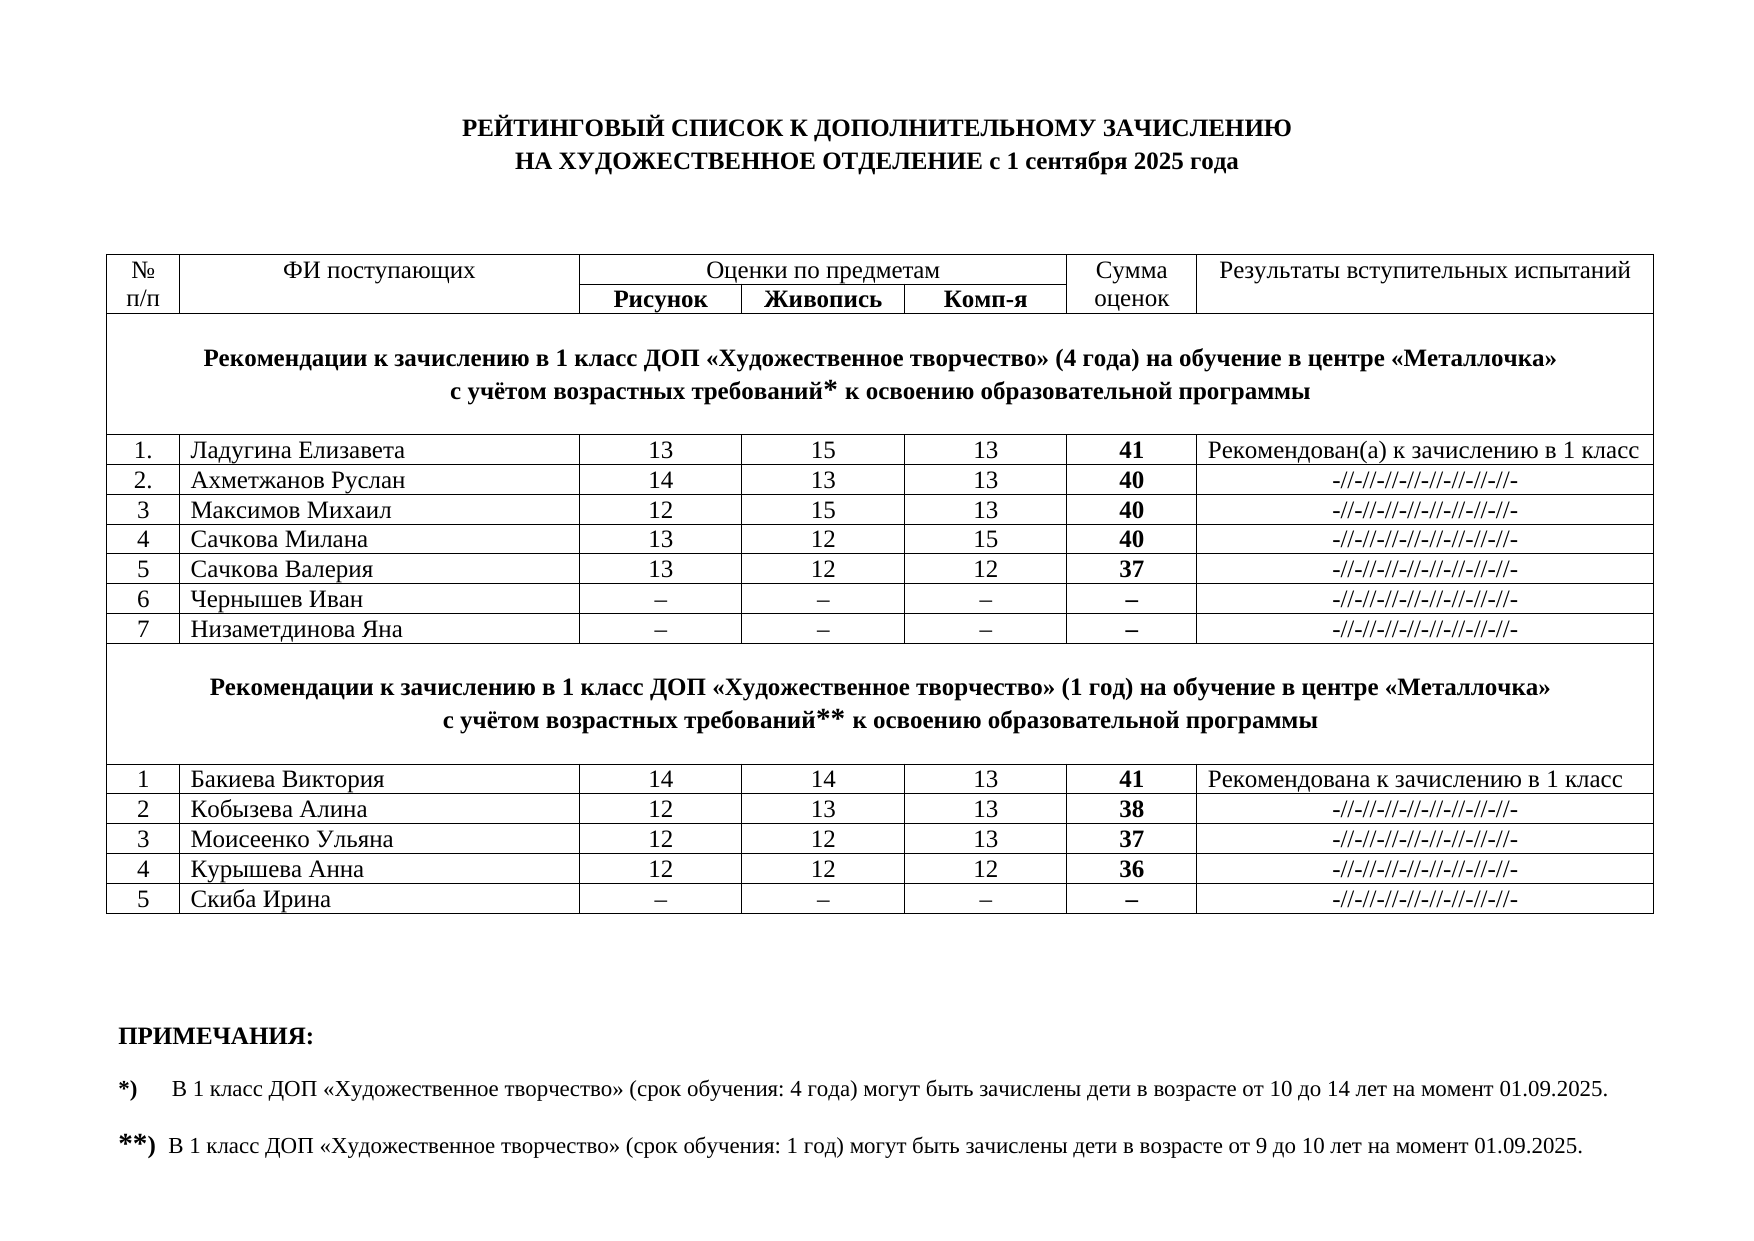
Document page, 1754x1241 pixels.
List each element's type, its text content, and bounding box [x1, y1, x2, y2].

table_cell 7 [107, 614, 179, 643]
table_cell Низаметдинова Яна [180, 614, 579, 643]
table_cell 12 [580, 824, 741, 853]
table_cell 40 [1067, 465, 1196, 494]
table_cell -//-//-//-//-//-//-//-//- [1197, 465, 1653, 494]
table_cell Рекомендован(а) к зачислению в 1 класс [1197, 435, 1653, 464]
table_cell – [580, 614, 741, 643]
table_cell 3 [107, 495, 179, 523]
table_cell -//-//-//-//-//-//-//-//- [1197, 884, 1653, 912]
table_cell -//-//-//-//-//-//-//-//- [1197, 554, 1653, 583]
table_cell Кобызева Алина [180, 794, 579, 823]
table_cell 12 [580, 495, 741, 523]
table_cell 13 [905, 794, 1066, 823]
table_header № п/п [107, 255, 179, 313]
table_cell Бакиева Виктория [180, 765, 579, 793]
text РЕЙТИНГОВЫЙ СПИСОК К ДОПОЛНИТЕЛЬНОМУ ЗАЧИСЛЕНИЮ НА ХУДОЖЕСТВЕННОЕ ОТДЕЛЕНИЕ с 1 сентября 2025 года [118, 113, 1636, 175]
table_cell 13 [580, 554, 741, 583]
table_cell 2 [107, 794, 179, 823]
table_cell 40 [1067, 495, 1196, 523]
table_cell 41 [1067, 765, 1196, 793]
table_cell – [580, 584, 741, 613]
table_cell 13 [580, 435, 741, 464]
table_cell Рекомендована к зачислению в 1 класс [1197, 765, 1653, 793]
table_cell Курышева Анна [180, 854, 579, 883]
table_cell 15 [905, 525, 1066, 553]
table_cell – [905, 614, 1066, 643]
table_cell 13 [905, 765, 1066, 793]
table_cell 12 [742, 554, 904, 583]
table_cell 38 [1067, 794, 1196, 823]
table_cell 13 [905, 824, 1066, 853]
table_cell – [742, 884, 904, 912]
table_cell – [580, 884, 741, 912]
table_cell Скиба Ирина [180, 884, 579, 912]
table_cell 41 [1067, 435, 1196, 464]
table_cell Рекомендации к зачислению в 1 класс ДОП «Художественное творчество» (4 года) на обучение в центре «Металлочка» с учётом возрастных требований* к освоению образовательной программы [107, 314, 1653, 434]
table_cell Комп-я [905, 285, 1066, 313]
table_cell 2. [107, 465, 179, 494]
table_cell Живопись [742, 285, 904, 313]
table_cell 1 [107, 765, 179, 793]
table_cell -//-//-//-//-//-//-//-//- [1197, 824, 1653, 853]
table_cell 12 [742, 525, 904, 553]
table_cell -//-//-//-//-//-//-//-//- [1197, 854, 1653, 883]
table_cell 6 [107, 584, 179, 613]
table_header Оценки по предметам [580, 255, 1066, 283]
table_cell Чернышев Иван [180, 584, 579, 613]
table_header Результаты вступительных испытаний [1197, 255, 1653, 313]
table_cell Рисунок [580, 285, 741, 313]
table_cell 12 [905, 854, 1066, 883]
table_cell 36 [1067, 854, 1196, 883]
table_cell 14 [580, 465, 741, 494]
table_cell Ладугина Елизавета [180, 435, 579, 464]
table_cell 13 [742, 794, 904, 823]
table_cell 3 [107, 824, 179, 853]
table_cell 12 [580, 794, 741, 823]
table_cell – [742, 614, 904, 643]
table_cell 13 [742, 465, 904, 494]
table_cell Сачкова Валерия [180, 554, 579, 583]
table_cell 12 [905, 554, 1066, 583]
table_cell 12 [742, 824, 904, 853]
table_cell -//-//-//-//-//-//-//-//- [1197, 794, 1653, 823]
table_cell -//-//-//-//-//-//-//-//- [1197, 584, 1653, 613]
table_cell -//-//-//-//-//-//-//-//- [1197, 614, 1653, 643]
table_header Сумма оценок [1067, 255, 1196, 313]
table_cell 12 [742, 854, 904, 883]
table_cell 14 [580, 765, 741, 793]
table_cell 37 [1067, 824, 1196, 853]
table_cell 15 [742, 495, 904, 523]
table_cell 13 [905, 495, 1066, 523]
table_cell 13 [905, 435, 1066, 464]
table_cell – [1067, 614, 1196, 643]
table_cell 12 [580, 854, 741, 883]
table_cell – [905, 884, 1066, 912]
table_cell 37 [1067, 554, 1196, 583]
table_cell – [1067, 584, 1196, 613]
table_cell Максимов Михаил [180, 495, 579, 523]
table_cell Моисеенко Ульяна [180, 824, 579, 853]
table_cell 5 [107, 554, 179, 583]
table_cell -//-//-//-//-//-//-//-//- [1197, 495, 1653, 523]
table_cell – [1067, 884, 1196, 912]
table_cell – [905, 584, 1066, 613]
table_cell 4 [107, 854, 179, 883]
table_cell Ахметжанов Руслан [180, 465, 579, 494]
table_header ФИ поступающих [180, 255, 579, 313]
table_cell – [742, 584, 904, 613]
text ПРИМЕЧАНИЯ: [118, 1021, 1636, 1050]
table_cell Рекомендации к зачислению в 1 класс ДОП «Художественное творчество» (1 год) на обучение в центре «Металлочка» с учётом возрастных требований** к освоению образовательной программы [107, 644, 1653, 763]
table_cell Сачкова Милана [180, 525, 579, 553]
table_cell 15 [742, 435, 904, 464]
text **) В 1 класс ДОП «Художественное творчество» (срок обучения: 1 год) могут быть зачислены дети в возрасте от 9 до 10 лет на момент 01.09.2025. [118, 1126, 1636, 1159]
table_cell -//-//-//-//-//-//-//-//- [1197, 525, 1653, 553]
table_cell 13 [905, 465, 1066, 494]
table_cell 14 [742, 765, 904, 793]
text *) В 1 класс ДОП «Художественное творчество» (срок обучения: 4 года) могут быть зачислены дети в возрасте от 10 до 14 лет на момент 01.09.2025. [118, 1075, 1636, 1101]
table_cell 5 [107, 884, 179, 912]
table_cell 40 [1067, 525, 1196, 553]
table_cell 4 [107, 525, 179, 553]
table_cell 13 [580, 525, 741, 553]
table_cell 1. [107, 435, 179, 464]
